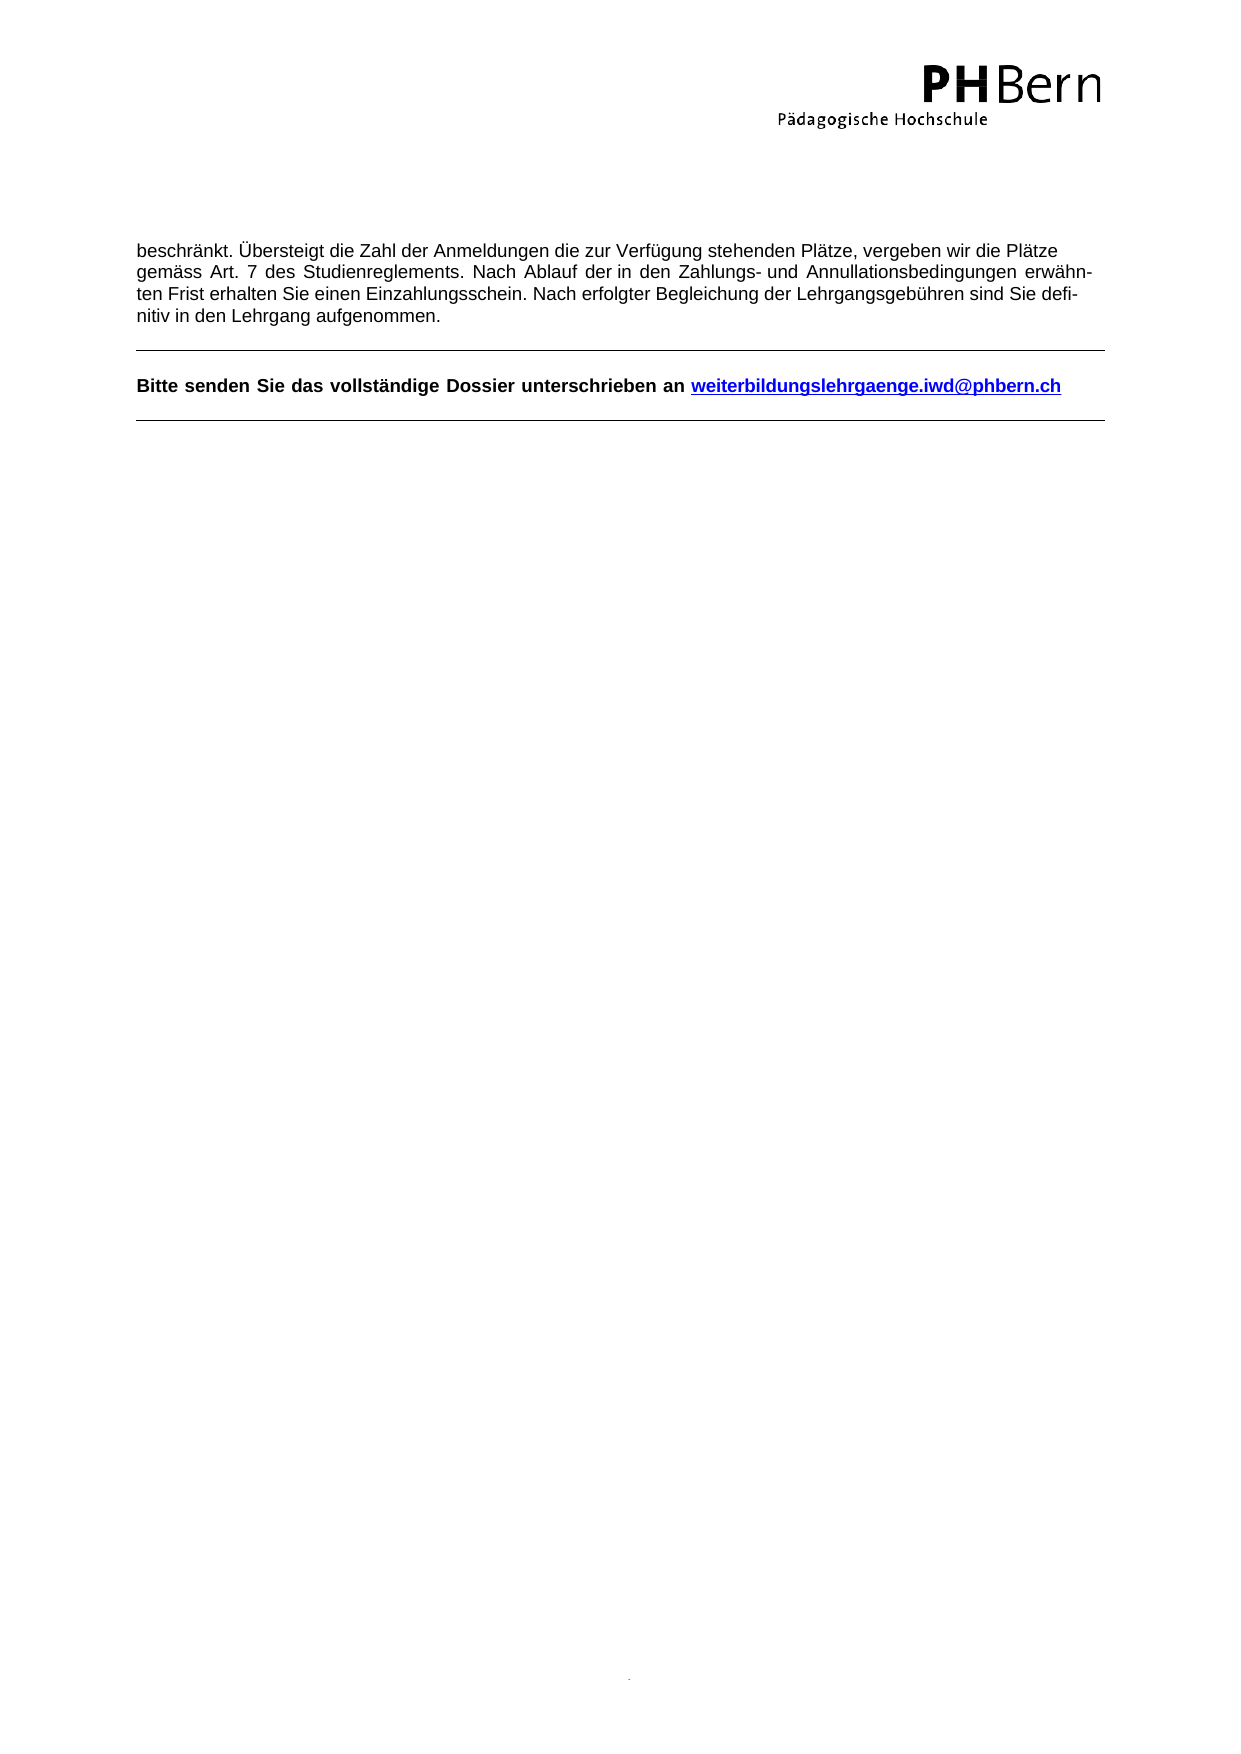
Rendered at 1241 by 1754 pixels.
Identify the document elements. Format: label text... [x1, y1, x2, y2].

picture [1078, 74, 1100, 102]
picture [999, 65, 1023, 103]
table_cell Bitte senden Sie das vollständige Dossier unterschrieben an weiterbildungslehrgaenge.iwd@phbern.ch [136, 351, 1105, 420]
picture [1057, 74, 1071, 102]
picture [1027, 74, 1051, 103]
table_header beschränkt. Übersteigt die Zahl der Anmeldungen die zur Verfügung stehenden Plätze, vergeben wir die Plätze gemäss Art. 7 des Studienreglements. Nach Ablauf der in den Zahlungs- und Annullationsbedingungen erwähn- ten Frist erhalten Sie einen Einzahlungsschein. Nach erfolgter Begleichung der Lehrgangsgebühren sind Sie defi- nitiv in den Lehrgang aufgenommen. [136, 240, 1105, 350]
picture [778, 65, 987, 129]
